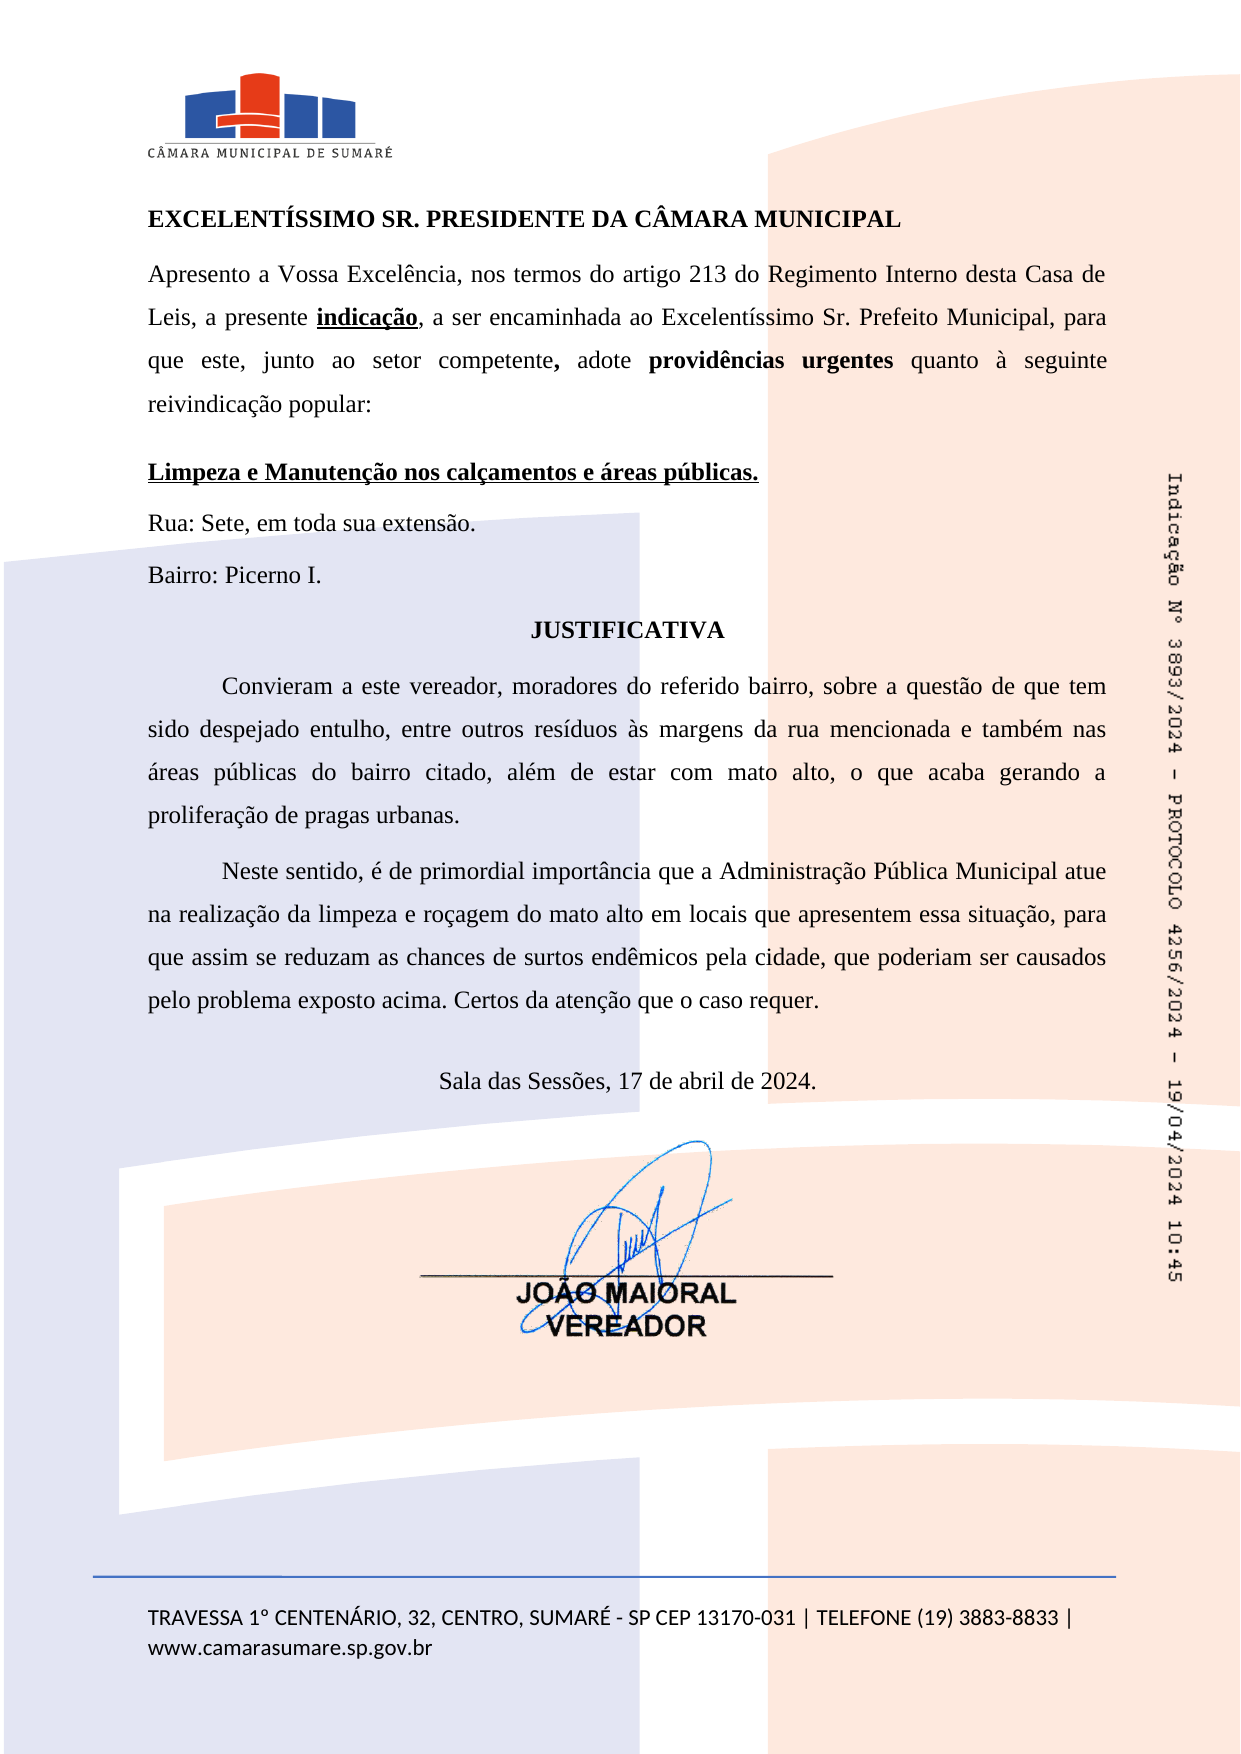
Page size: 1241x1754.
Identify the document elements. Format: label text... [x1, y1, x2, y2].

text Apresento a Vossa Excelência, nos termos do artigo 213 do Regimento Interno desta Casa de Leis, a presente indicação, a ser encaminhada ao Excelentíssimo Sr. Prefeito Municipal, para que este, junto ao setor competente, adote providências urgentes quanto à seguinte reivindicação popular: [148, 259, 1107, 417]
text EXCELENTÍSSIMO SR. PRESIDENTE DA CÂMARA MUNICIPAL [148, 204, 1107, 232]
picture [147, 73, 394, 160]
picture [402, 1121, 853, 1356]
picture [1142, 468, 1205, 1286]
text Sala das Sessões, 17 de abril de 2024. [148, 1066, 1107, 1095]
text Neste sentido, é de primordial importância que a Administração Pública Municipal atue na realização da limpeza e roçagem do mato alto em locais que apresentem essa situação, para que assim se reduzam as chances de surtos endêmicos pela cidade, que poderiam ser causados pelo problema exposto acima. Certos da atenção que o caso requer. [148, 856, 1107, 1014]
text JUSTIFICATIVA [148, 615, 1107, 644]
text Limpeza e Manutenção nos calçamentos e áreas públicas. [148, 457, 1107, 486]
text Rua: Sete, em toda sua extensão. [148, 508, 1107, 537]
text Bairro: Picerno I. [148, 560, 1107, 588]
text Convieram a este vereador, moradores do referido bairro, sobre a questão de que tem sido despejado entulho, entre outros resíduos às margens da rua mencionada e também nas áreas públicas do bairro citado, além de estar com mato alto, o que acaba gerando a proliferação de pragas urbanas. [148, 671, 1107, 829]
